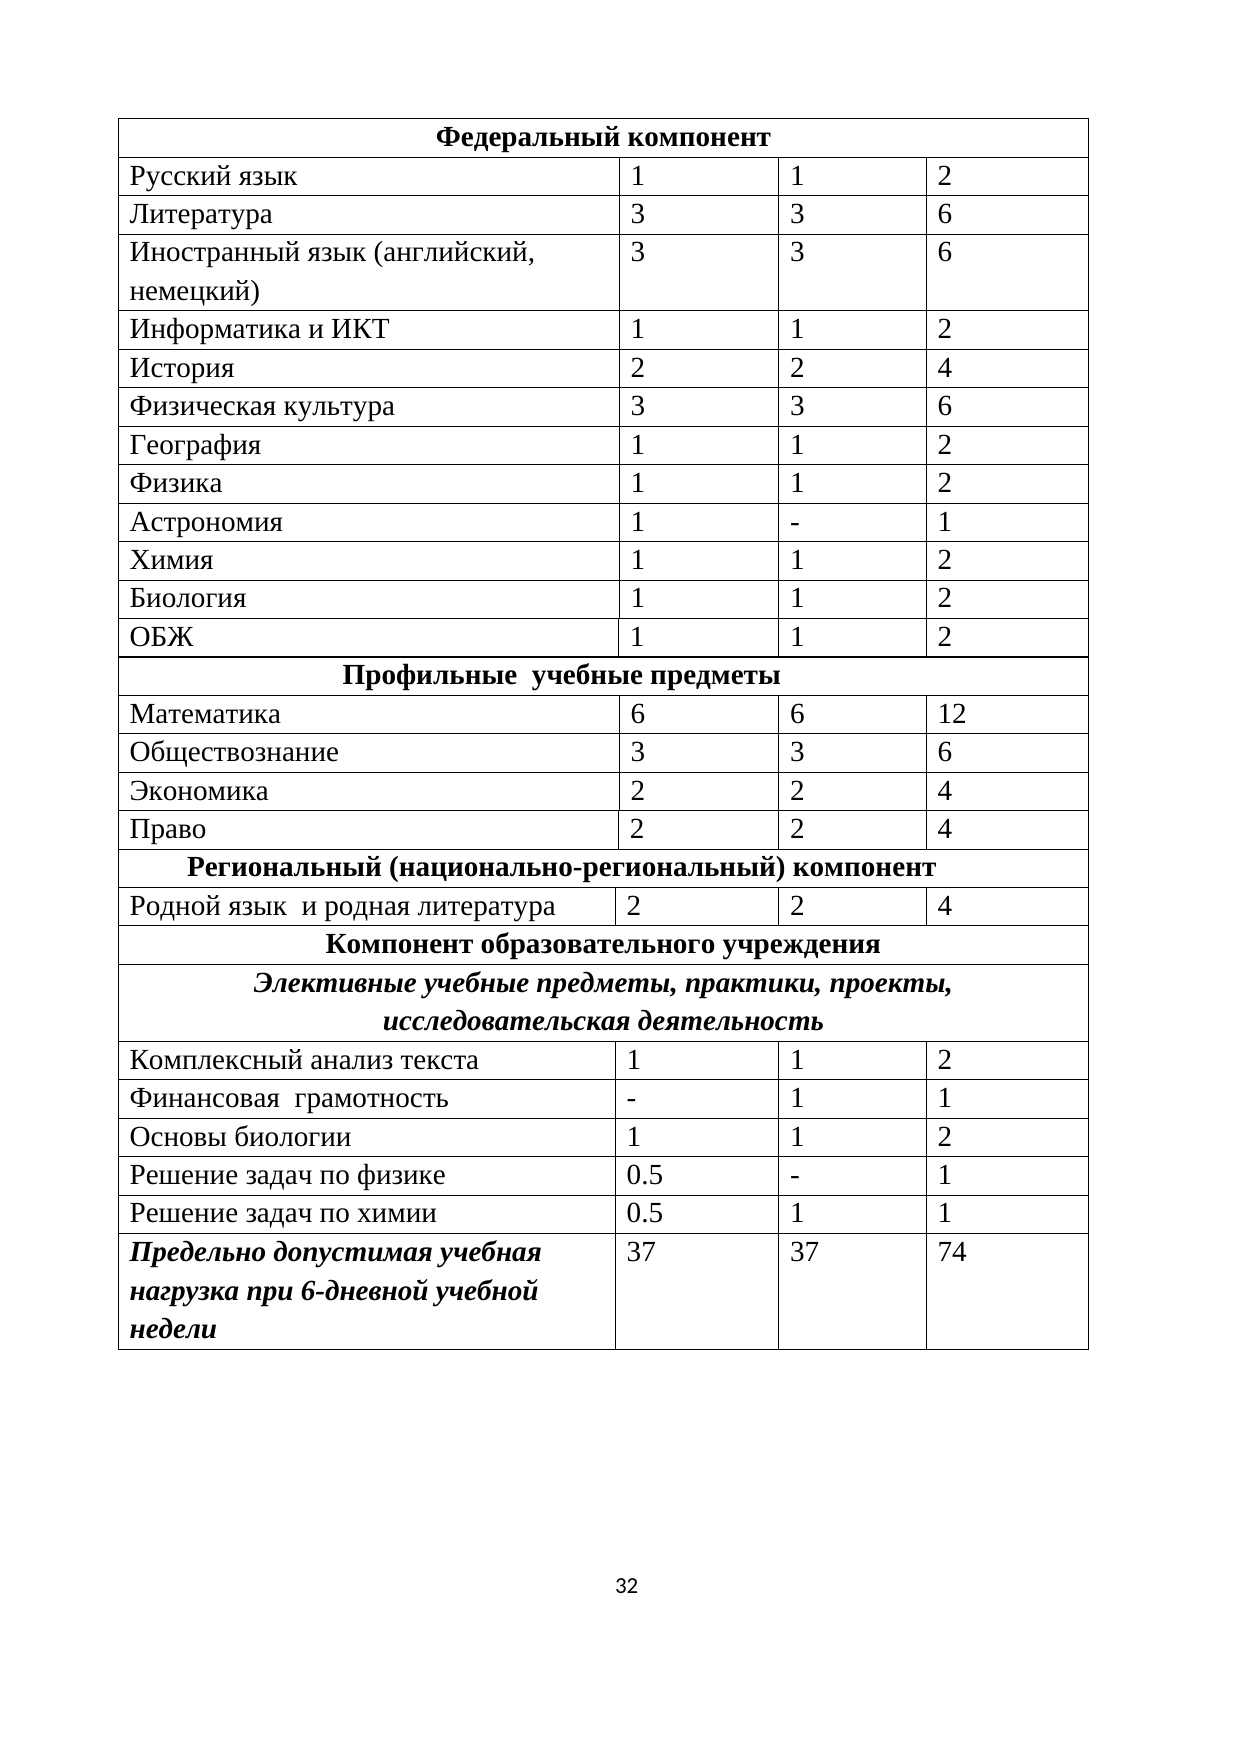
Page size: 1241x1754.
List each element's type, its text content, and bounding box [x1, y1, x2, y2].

table_cell Решение задач по физике [119, 1157, 615, 1194]
table_cell Компонент образовательного учреждения [119, 926, 1088, 964]
table_cell 2 [927, 465, 1088, 503]
table_cell ОБЖ [119, 619, 618, 656]
table_cell 2 [927, 427, 1088, 464]
table_cell География [119, 427, 619, 464]
table_cell 1 [620, 465, 778, 503]
table_cell 1 [619, 619, 778, 656]
table_cell 1 [620, 542, 778, 579]
table_cell 1 [779, 581, 926, 618]
table_cell 2 [619, 811, 778, 848]
table_cell Родной язык и родная литература [119, 888, 615, 925]
table_cell 6 [779, 696, 926, 733]
table_cell Региональный (национально-региональный) компонент [119, 850, 1088, 887]
table_cell 74 [927, 1234, 1088, 1348]
table_cell 2 [927, 311, 1088, 349]
table_cell Право [119, 811, 618, 848]
table_cell 1 [927, 1196, 1088, 1233]
table_cell 37 [616, 1234, 778, 1348]
table_cell Информатика и ИКТ [119, 311, 619, 349]
table_cell 1 [927, 1157, 1088, 1194]
table_cell Финансовая грамотность [119, 1080, 615, 1118]
table_cell Математика [119, 696, 619, 733]
table_cell 2 [779, 888, 926, 925]
table_cell - [779, 1157, 926, 1194]
table_cell - [616, 1080, 778, 1118]
table_cell Обществознание [119, 734, 619, 772]
table_cell 0.5 [616, 1196, 778, 1233]
table_cell Предельно допустимая учебная нагрузка при 6-дневной учебной недели [119, 1234, 615, 1348]
table_cell 1 [779, 311, 926, 349]
table_cell Комплексный анализ текста [119, 1042, 615, 1079]
table_cell Элективные учебные предметы, практики, проекты, исследовательская деятельность [119, 965, 1088, 1041]
table_cell 1 [620, 504, 778, 541]
table_cell История [119, 350, 619, 387]
table_cell 3 [620, 734, 778, 772]
table_cell 3 [620, 196, 778, 233]
table_cell 12 [927, 696, 1088, 733]
table_cell 2 [927, 158, 1088, 195]
table_cell 6 [620, 696, 778, 733]
table_cell 1 [779, 619, 926, 656]
table_cell 1 [779, 465, 926, 503]
table_cell 2 [779, 350, 926, 387]
table_cell Экономика [119, 773, 619, 810]
table_cell Основы биологии [119, 1119, 615, 1156]
table_cell 0.5 [616, 1157, 778, 1194]
table_cell 1 [927, 1080, 1088, 1118]
table_cell 1 [620, 158, 778, 195]
table_cell Астрономия [119, 504, 619, 541]
table_cell 3 [779, 734, 926, 772]
table_cell 1 [779, 542, 926, 579]
table_cell 4 [927, 888, 1088, 925]
table_cell 2 [927, 1119, 1088, 1156]
table_cell 3 [779, 196, 926, 233]
table_cell 1 [616, 1119, 778, 1156]
table_cell 37 [779, 1234, 926, 1348]
table_cell 1 [620, 311, 778, 349]
table_cell 1 [779, 427, 926, 464]
table_cell Решение задач по химии [119, 1196, 615, 1233]
table_cell 2 [616, 888, 778, 925]
table_cell 2 [927, 542, 1088, 579]
table_cell 1 [779, 1119, 926, 1156]
table_cell 2 [927, 1042, 1088, 1079]
table_cell 2 [779, 811, 926, 848]
table_cell 6 [927, 196, 1088, 233]
table_cell 6 [927, 734, 1088, 772]
table_cell 2 [620, 773, 778, 810]
table_cell 1 [779, 1080, 926, 1118]
table_cell Химия [119, 542, 619, 579]
table_cell Физическая культура [119, 388, 619, 426]
table_cell 1 [620, 427, 778, 464]
table_cell - [779, 504, 926, 541]
table_cell 1 [620, 581, 778, 618]
table_cell 2 [620, 350, 778, 387]
table_cell 1 [616, 1042, 778, 1079]
table_cell 2 [927, 581, 1088, 618]
table_cell 2 [779, 773, 926, 810]
table_cell Иностранный язык (английский, немецкий) [119, 235, 619, 310]
table_cell 1 [779, 1042, 926, 1079]
table_cell 3 [779, 388, 926, 426]
table_cell 2 [927, 619, 1088, 656]
table_cell 4 [927, 773, 1088, 810]
table_cell Федеральный компонент [119, 119, 1088, 157]
table_cell Профильные учебные предметы [119, 658, 1088, 695]
table_cell Физика [119, 465, 619, 503]
table_cell 4 [927, 350, 1088, 387]
table_cell 4 [927, 811, 1088, 848]
table_cell 1 [779, 158, 926, 195]
table_cell Русский язык [119, 158, 619, 195]
table_cell Биология [119, 581, 619, 618]
table_cell 3 [620, 235, 778, 310]
table_cell 3 [620, 388, 778, 426]
table_cell 6 [927, 388, 1088, 426]
table_cell 3 [779, 235, 926, 310]
table_cell Литература [119, 196, 619, 233]
table_cell 1 [779, 1196, 926, 1233]
table_cell 6 [927, 235, 1088, 310]
table_cell 1 [927, 504, 1088, 541]
